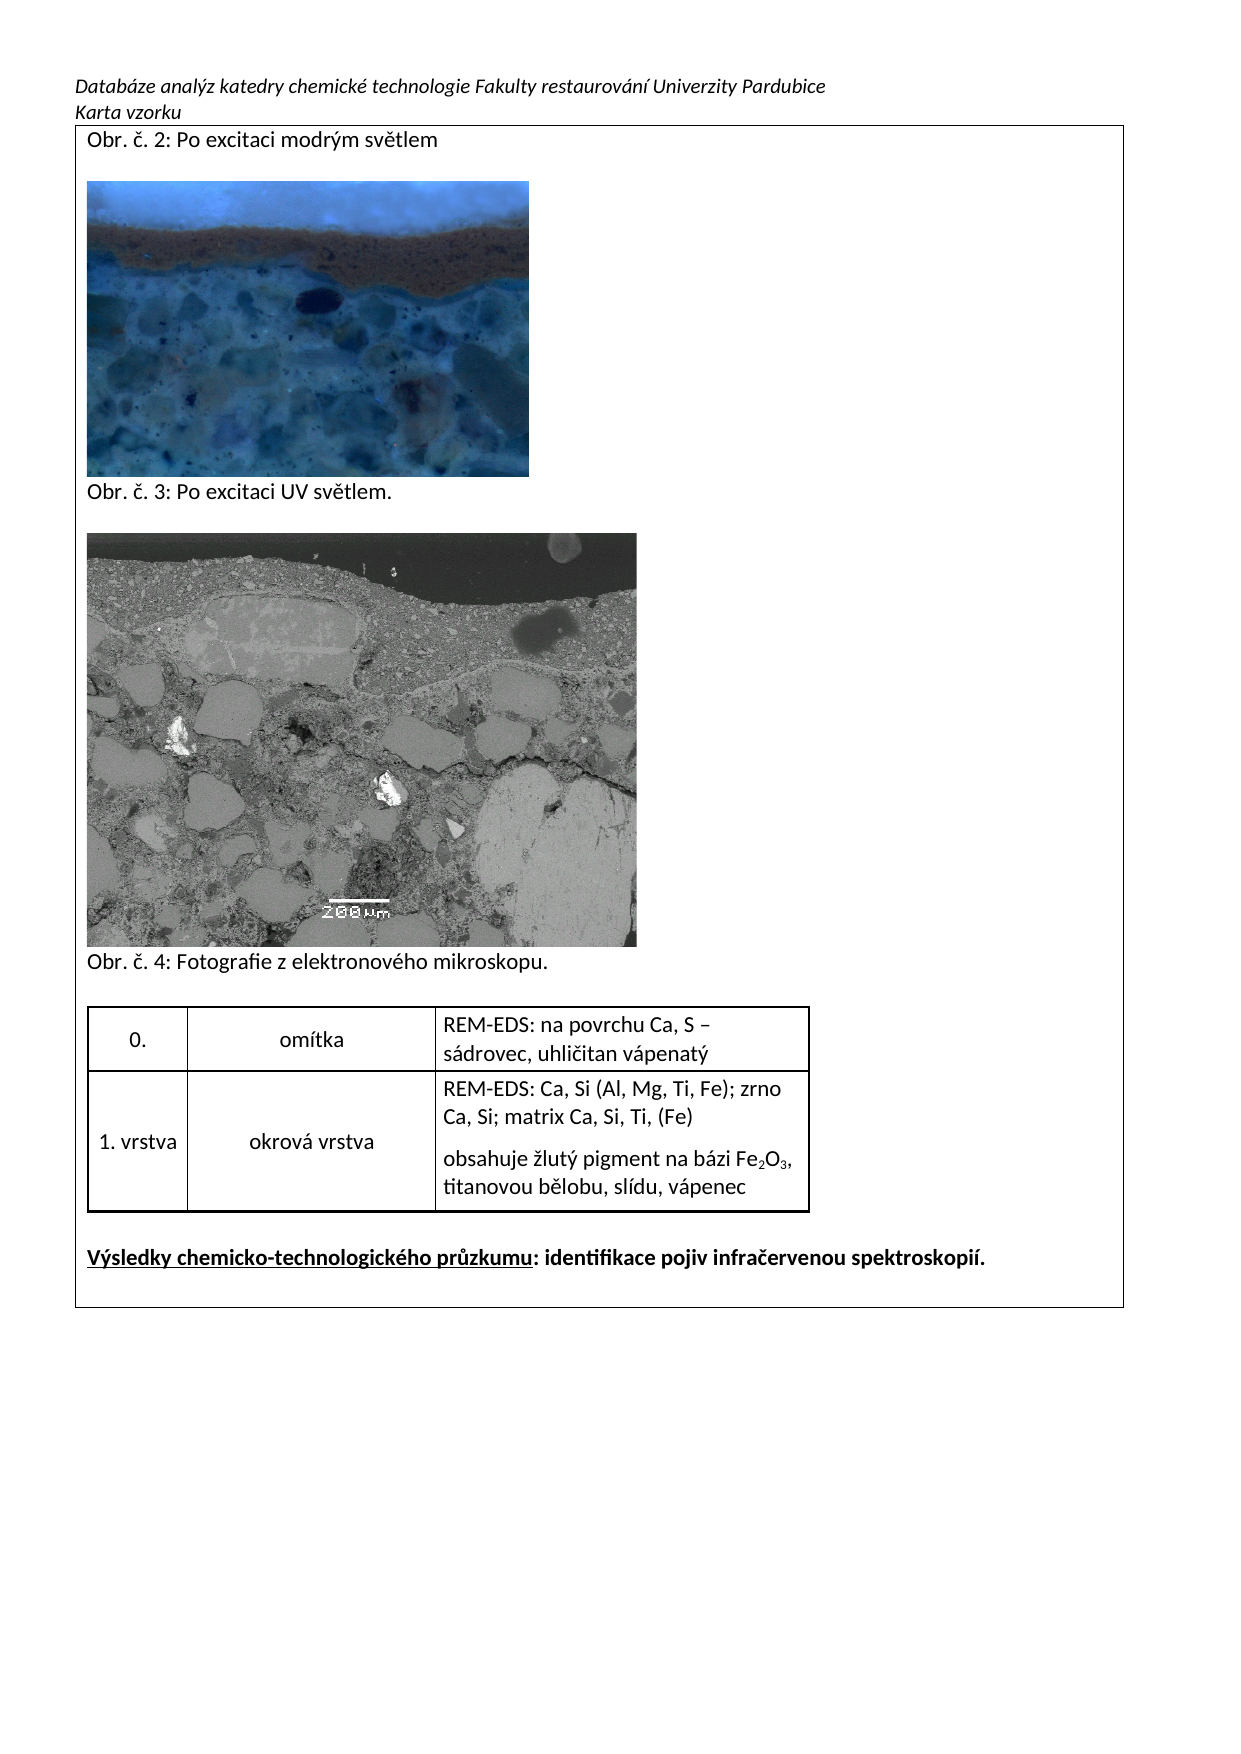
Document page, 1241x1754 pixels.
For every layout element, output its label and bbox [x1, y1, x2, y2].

picture [86, 181, 529, 477]
table_cell [76, 126, 1123, 1307]
picture [86, 533, 637, 947]
